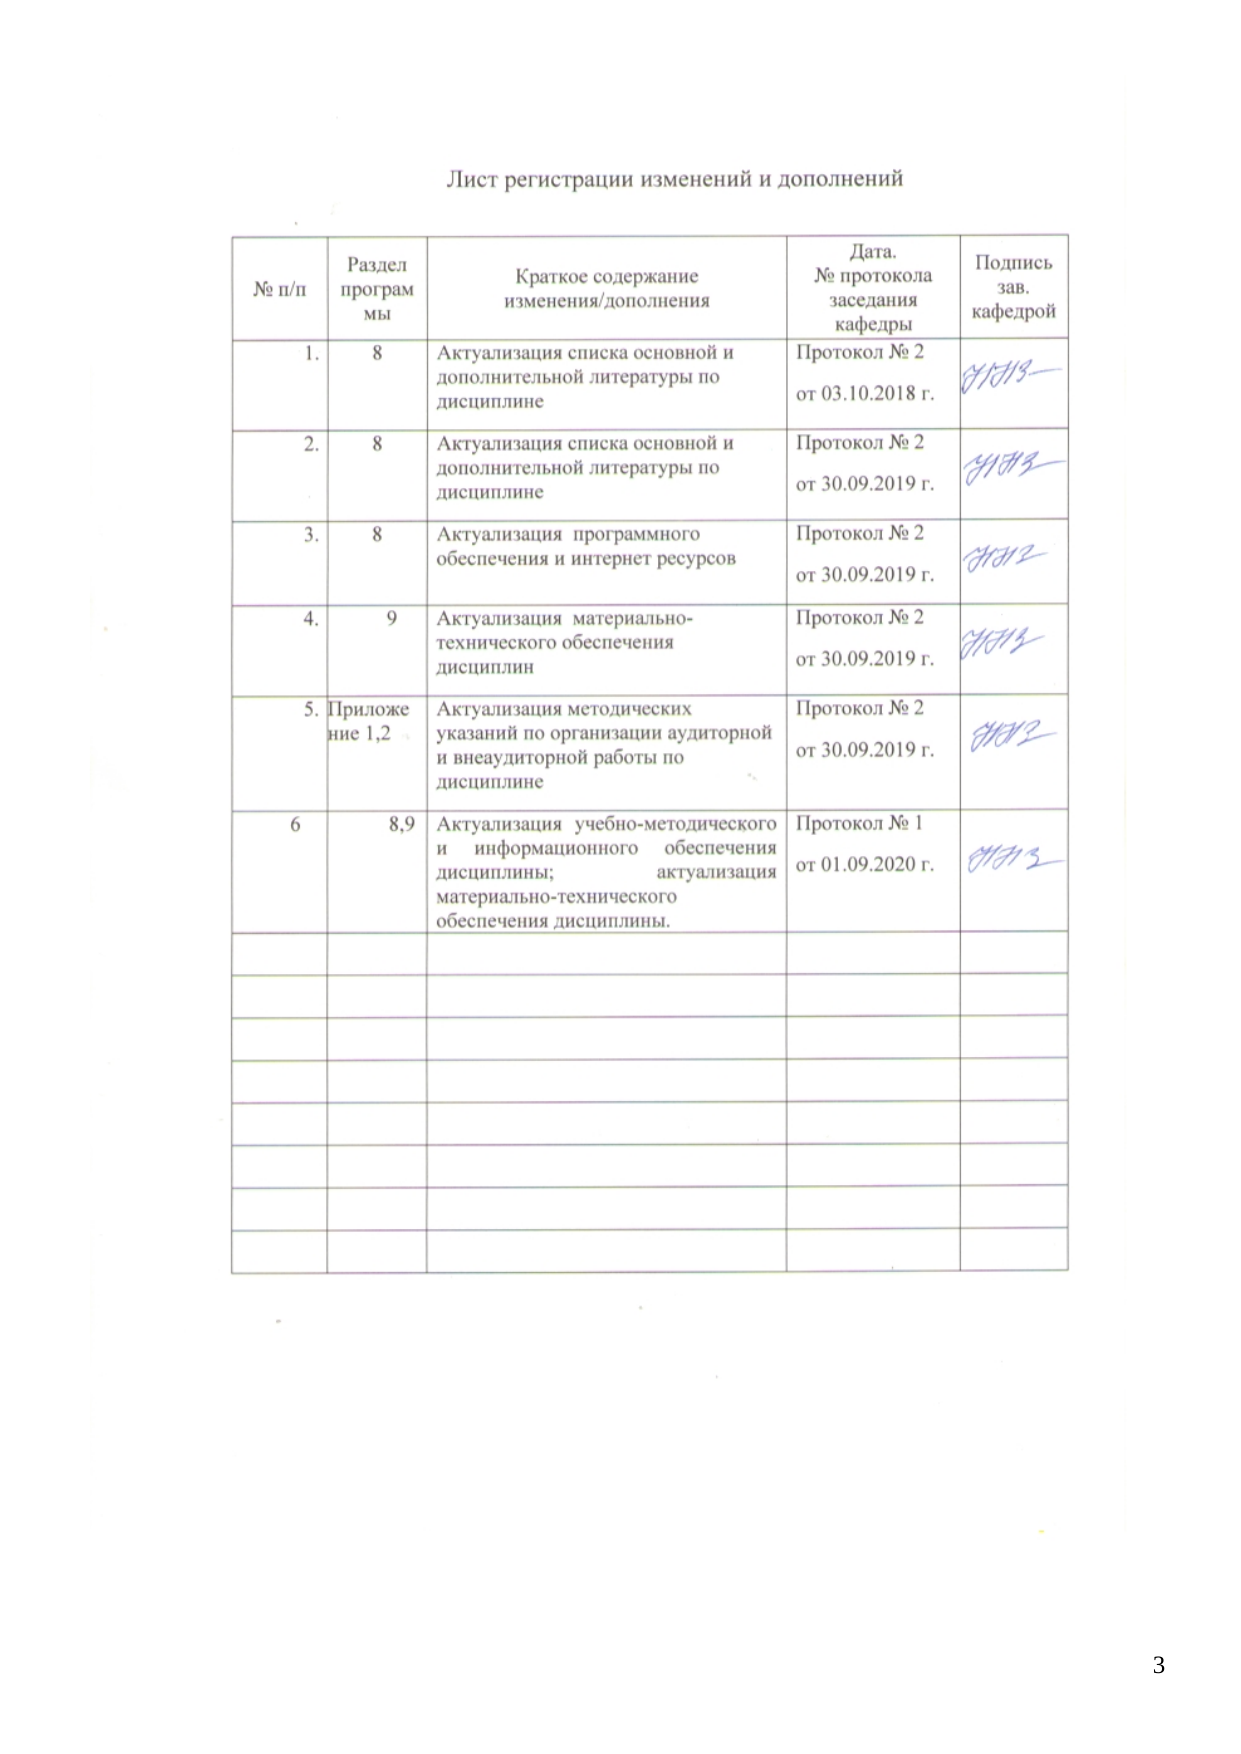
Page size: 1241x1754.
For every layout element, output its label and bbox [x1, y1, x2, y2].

picture [89, 75, 1127, 1542]
